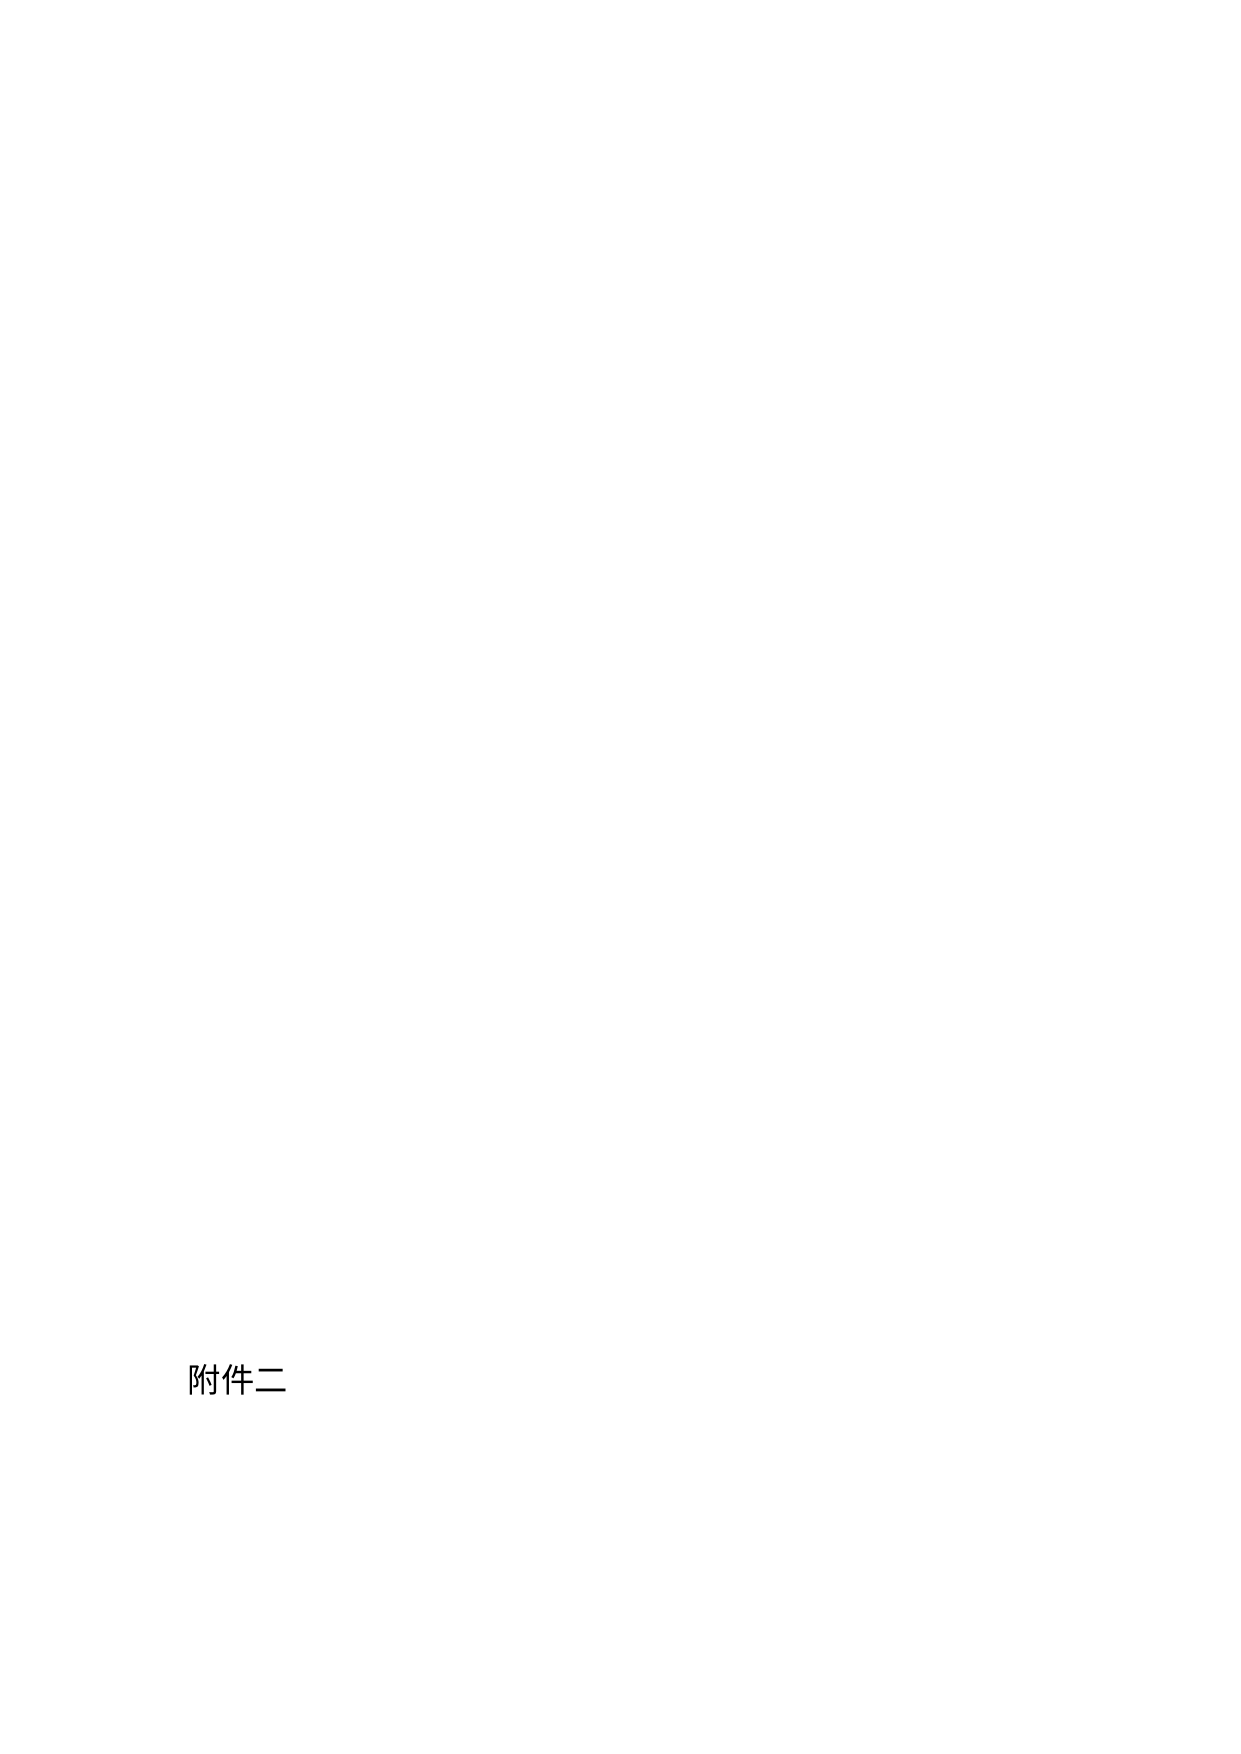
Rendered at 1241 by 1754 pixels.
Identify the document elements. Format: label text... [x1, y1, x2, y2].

text 附件二 [187, 1346, 1053, 1404]
